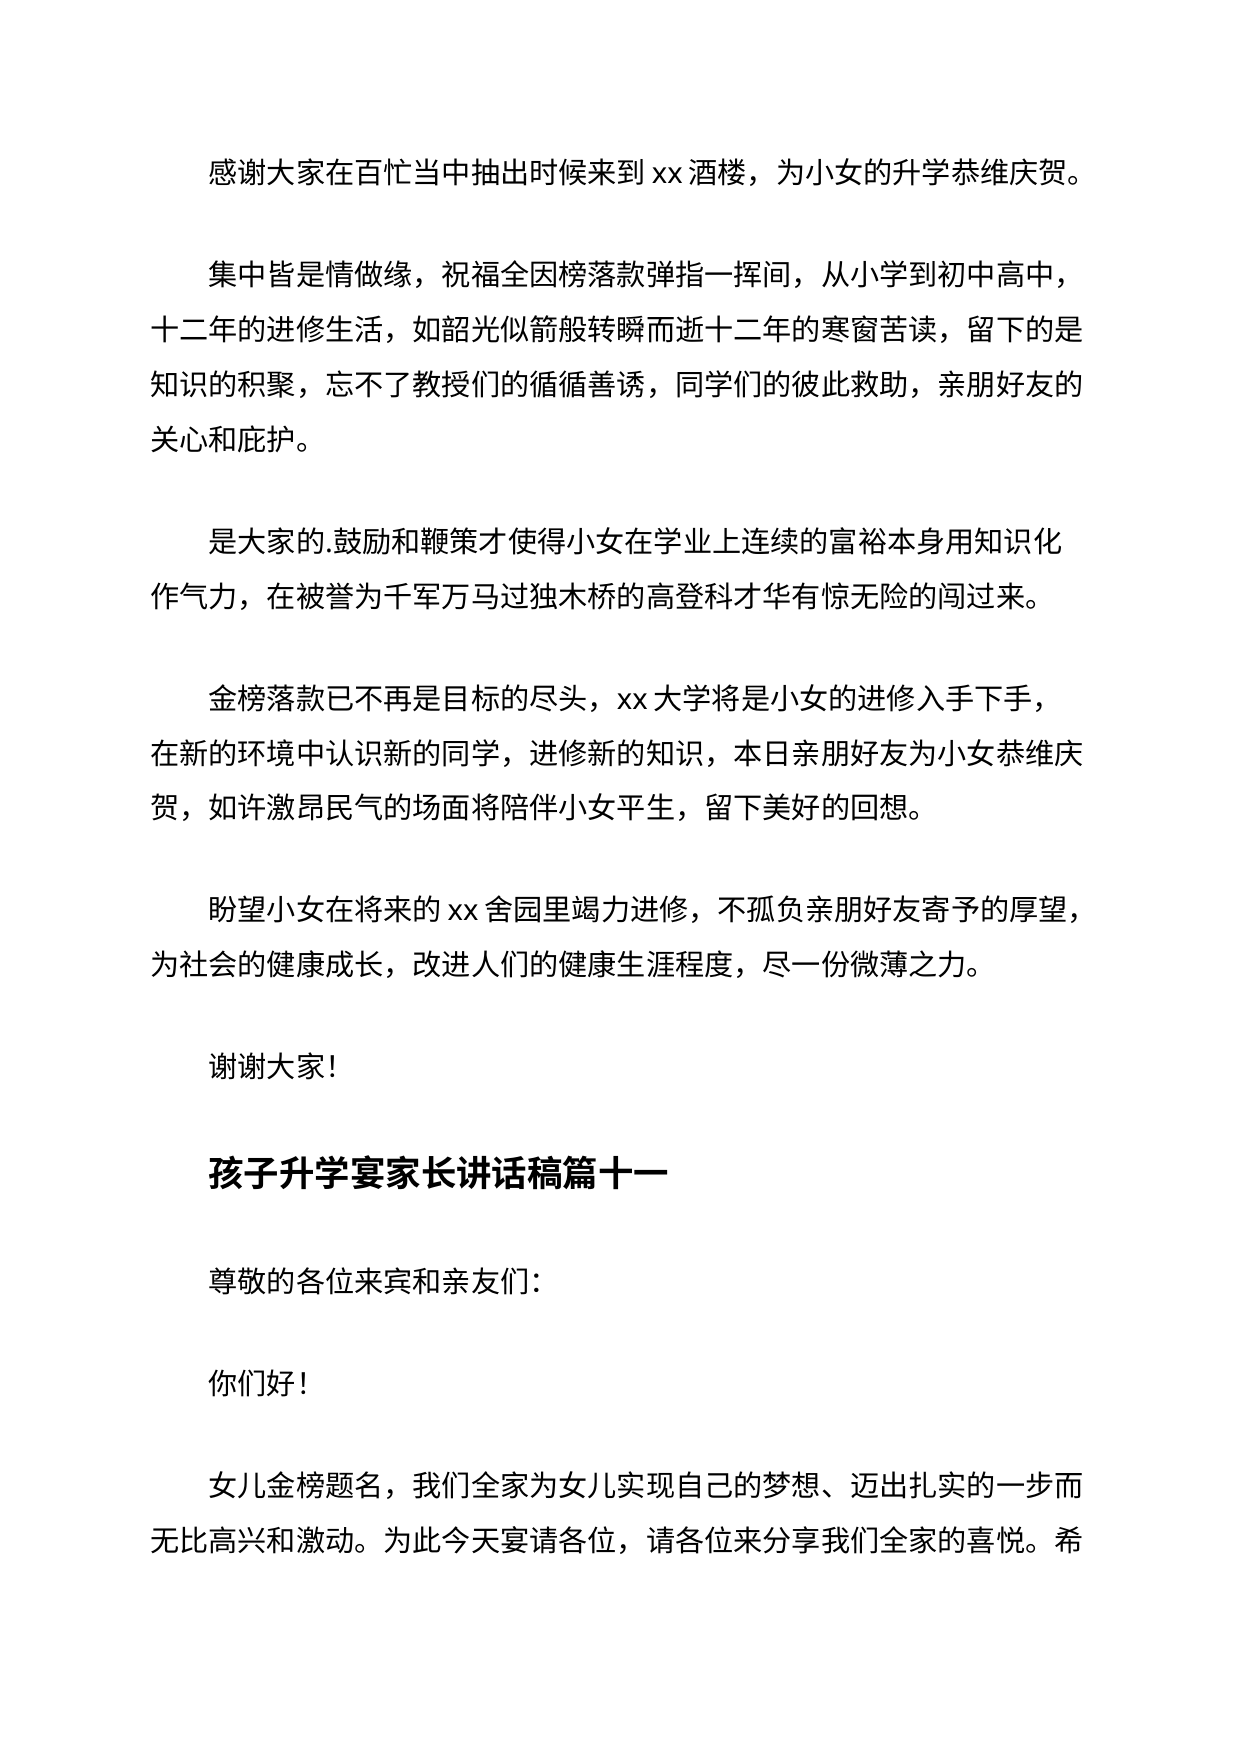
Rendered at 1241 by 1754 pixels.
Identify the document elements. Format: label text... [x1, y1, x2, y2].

text 金榜落款已不再是目标的尽头，xx大学将是小女的进修入手下手，在新的环境中认识新的同学，进修新的知识，本日亲朋好友为小女恭维庆贺，如许激昂民气的场面将陪伴小女平生，留下美好的回想。 [150, 675, 1090, 827]
text 感谢大家在百忙当中抽出时候来到xx酒楼，为小女的升学恭维庆贺。 [150, 150, 1090, 192]
text 是大家的.鼓励和鞭策才使得小女在学业上连续的富裕本身用知识化作气力，在被誉为千军万马过独木桥的高登科才华有惊无险的闯过来。 [150, 518, 1090, 616]
text 孩子升学宴家长讲话稿篇十一 [150, 1145, 1090, 1197]
text 你们好！ [150, 1361, 1090, 1403]
text 尊敬的各位来宾和亲友们： [150, 1259, 1090, 1301]
text 盼望小女在将来的xx舍园里竭力进修，不孤负亲朋好友寄予的厚望，为社会的健康成长，改进人们的健康生涯程度，尽一份微薄之力。 [150, 887, 1090, 984]
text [150, 1462, 1090, 1559]
text 谢谢大家！ [150, 1044, 1090, 1086]
text 集中皆是情做缘，祝福全因榜落款弹指一挥间，从小学到初中高中，十二年的进修生活，如韶光似箭般转瞬而逝十二年的寒窗苦读，留下的是知识的积聚，忘不了教授们的循循善诱，同学们的彼此救助，亲朋好友的关心和庇护。 [150, 252, 1090, 459]
